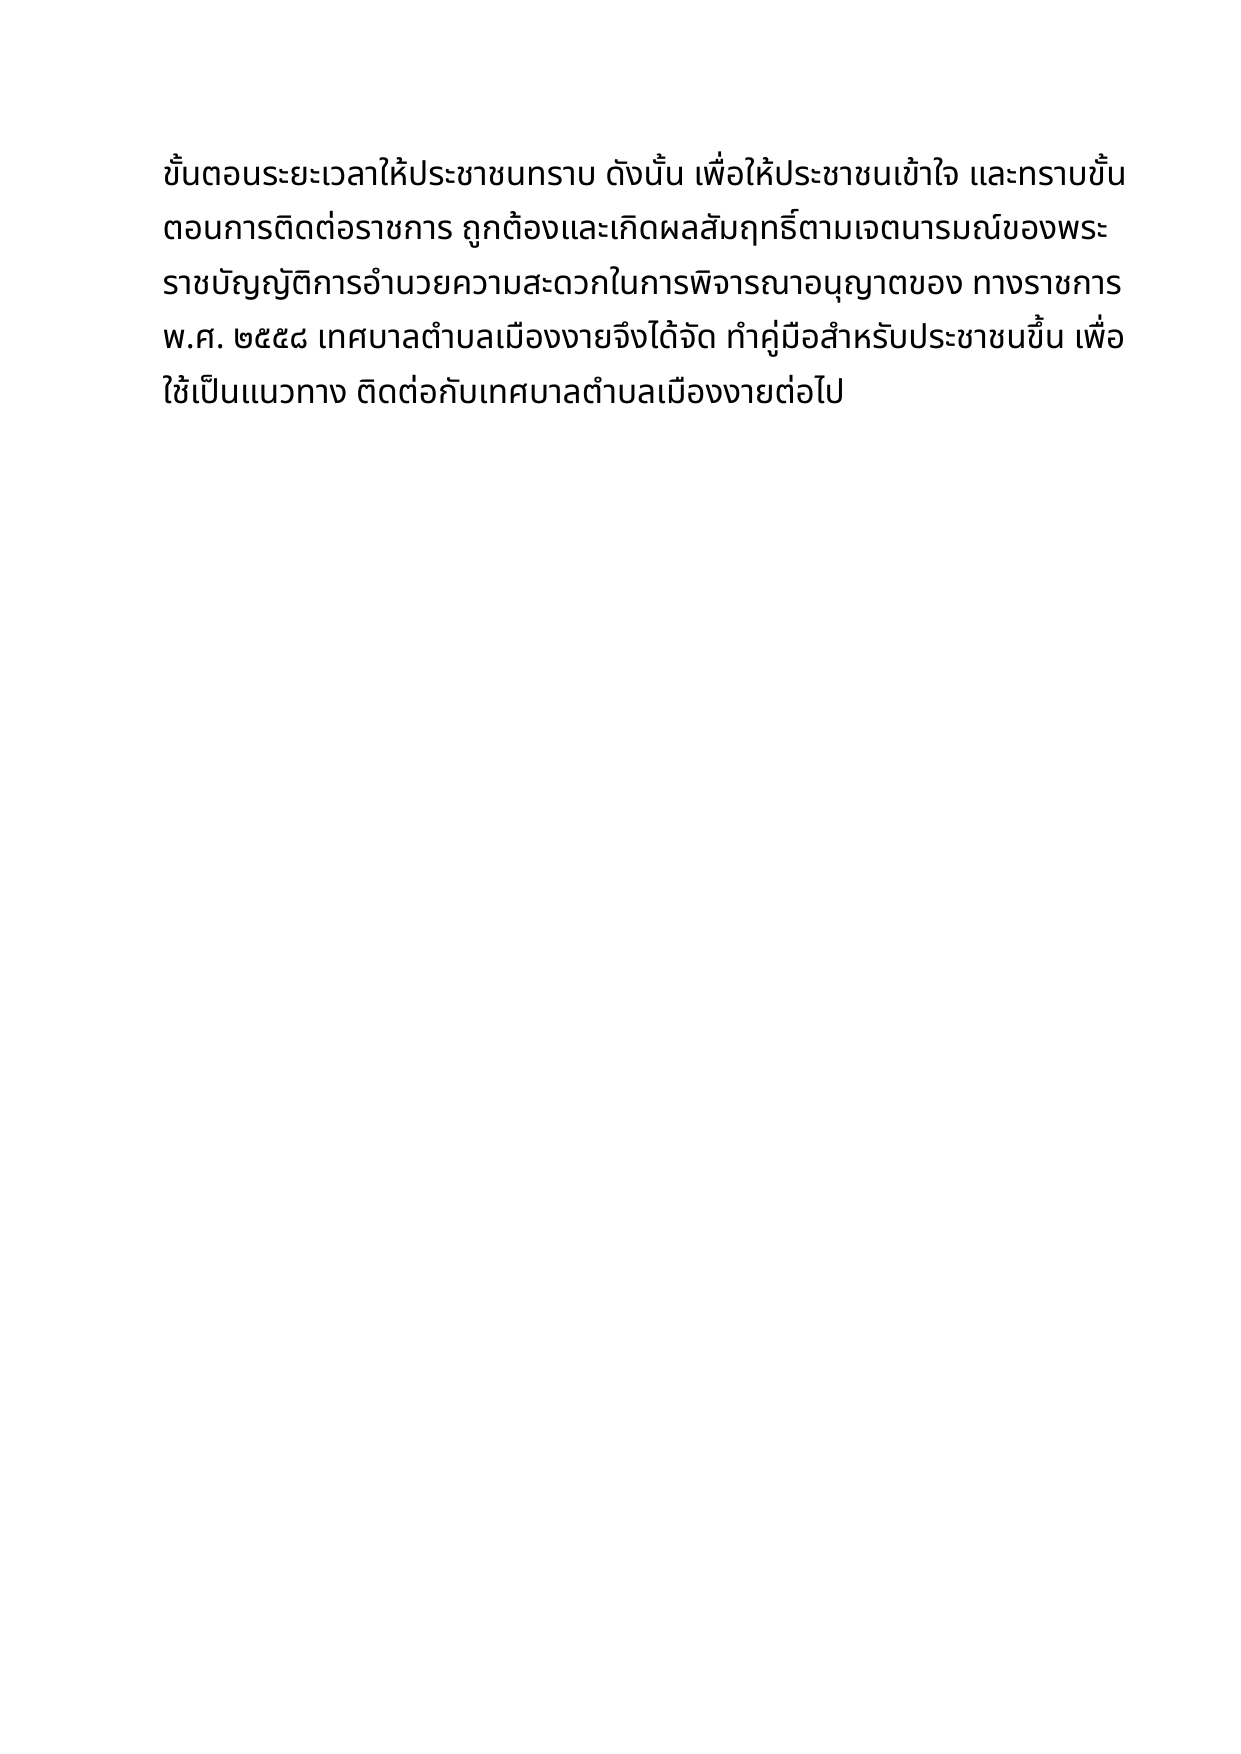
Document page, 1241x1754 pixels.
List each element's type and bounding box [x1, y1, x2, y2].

text [162, 150, 1128, 418]
